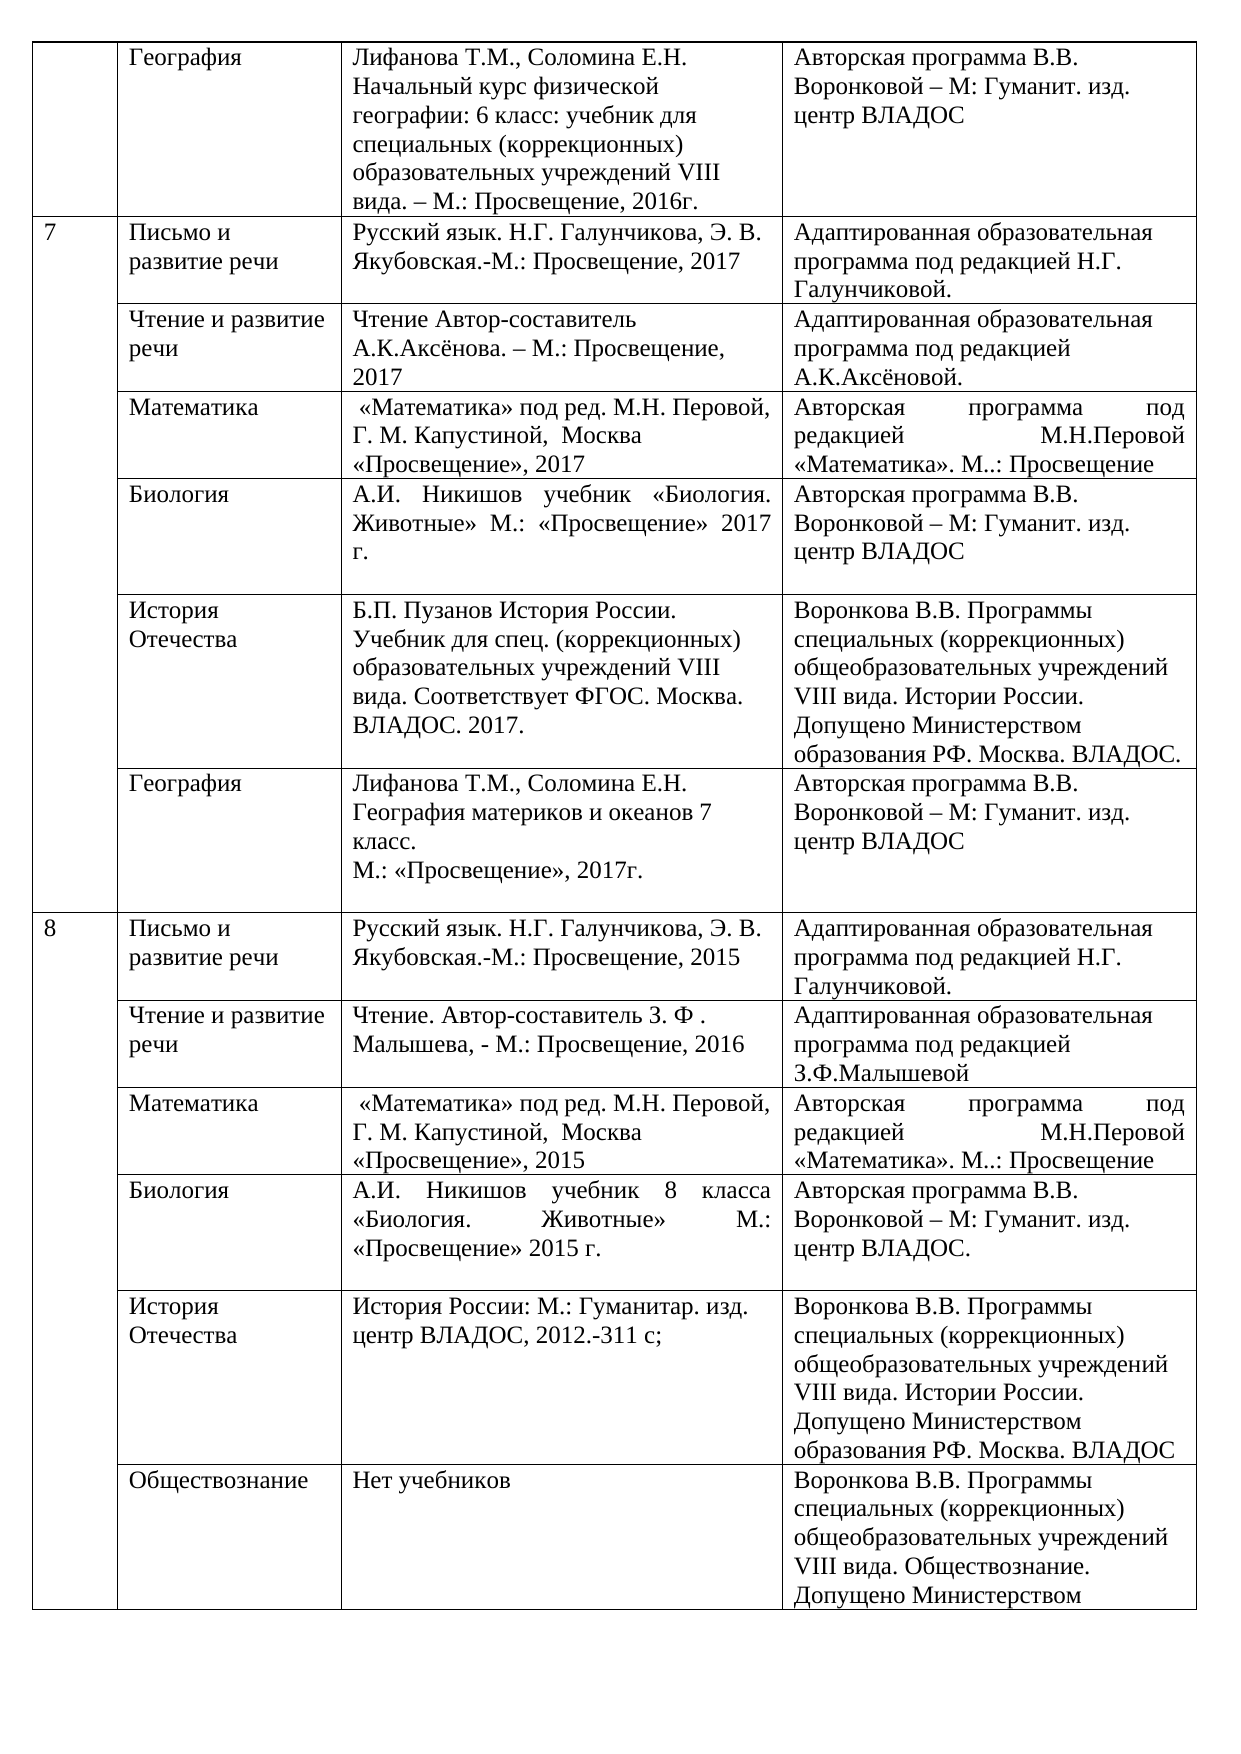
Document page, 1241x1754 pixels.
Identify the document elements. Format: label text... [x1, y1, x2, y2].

table_cell Математика [118, 392, 341, 478]
table_cell А.И. Никишов учебник 8 класса «Биология. Животные» М.: «Просвещение» 2015 г. [342, 1175, 782, 1290]
table_cell Адаптированная образовательная программа под редакцией З.Ф.Малышевой [783, 1001, 1196, 1087]
table_cell Авторская программа В.В. Воронковой – М: Гуманит. изд. центр ВЛАДОС [783, 479, 1196, 594]
table_cell Лифанова Т.М., Соломина Е.Н. География материков и океанов 7 класс. М.: «Просвещение», 2017г. [342, 769, 782, 912]
table_cell Чтение. Автор-составитель З. Ф . Малышева, - М.: Просвещение, 2016 [342, 1001, 782, 1087]
table_cell Адаптированная образовательная программа под редакцией А.К.Аксёновой. [783, 304, 1196, 391]
table_cell Адаптированная образовательная программа под редакцией Н.Г. Галунчиковой. [783, 217, 1196, 303]
table_cell 8 [33, 913, 117, 1608]
table_cell Биология [118, 1175, 341, 1290]
table_cell Биология [118, 479, 341, 594]
table_cell Русский язык. Н.Г. Галунчикова, Э. В. Якубовская.-М.: Просвещение, 2015 [342, 913, 782, 999]
table_cell Письмо и развитие речи [118, 217, 341, 303]
table_cell «Математика» под ред. М.Н. Перовой, Г. М. Капустиной, Москва «Просвещение», 2017 [342, 392, 782, 478]
table_cell А.И. Никишов учебник «Биология. Животные» М.: «Просвещение» 2017 г. [342, 479, 782, 594]
table_cell История России: М.: Гуманитар. изд. центр ВЛАДОС, 2012.-311 с; [342, 1291, 782, 1464]
table_cell Б.П. Пузанов История России. Учебник для спец. (коррекционных) образовательных учреждений VIII вида. Соответствует ФГОС. Москва. ВЛАДОС. 2017. [342, 595, 782, 767]
table_cell Чтение и развитие речи [118, 304, 341, 391]
table_cell Обществознание [118, 1465, 341, 1608]
table_cell Авторская программа под редакцией М.Н.Перовой «Математика». М..: Просвещение [783, 1088, 1196, 1174]
table_cell Воронкова В.В. Программы специальных (коррекционных) общеобразовательных учреждений VIII вида. Истории России. Допущено Министерством образования РФ. Москва. ВЛАДОС. [783, 595, 1196, 767]
table_cell 7 [33, 217, 117, 912]
table_cell Письмо и развитие речи [118, 913, 341, 999]
table_cell Авторская программа В.В. Воронковой – М: Гуманит. изд. центр ВЛАДОС. [783, 1175, 1196, 1290]
table_cell Русский язык. Н.Г. Галунчикова, Э. В. Якубовская.-М.: Просвещение, 2017 [342, 217, 782, 303]
table_cell Нет учебников [342, 1465, 782, 1608]
table_cell Чтение и развитие речи [118, 1001, 341, 1087]
table_cell Авторская программа В.В. Воронковой – М: Гуманит. изд. центр ВЛАДОС [783, 769, 1196, 912]
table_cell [783, 43, 1196, 216]
table_cell Чтение Автор-составитель А.К.Аксёнова. – М.: Просвещение, 2017 [342, 304, 782, 391]
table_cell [783, 1465, 1196, 1608]
table_cell История Отечества [118, 595, 341, 767]
table_cell География [118, 43, 341, 216]
table_cell «Математика» под ред. М.Н. Перовой, Г. М. Капустиной, Москва «Просвещение», 2015 [342, 1088, 782, 1174]
table_cell Математика [118, 1088, 341, 1174]
table_cell Воронкова В.В. Программы специальных (коррекционных) общеобразовательных учреждений VIII вида. Истории России. Допущено Министерством образования РФ. Москва. ВЛАДОС [783, 1291, 1196, 1464]
table_cell География [118, 769, 341, 912]
table_cell История Отечества [118, 1291, 341, 1464]
table_cell Лифанова Т.М., Соломина Е.Н. Начальный курс физической географии: 6 класс: учебник для специальных (коррекционных) образовательных учреждений VIII вида. – М.: Просвещение, 2016г. [342, 43, 782, 216]
table_cell Авторская программа под редакцией М.Н.Перовой «Математика». М..: Просвещение [783, 392, 1196, 478]
table_cell Адаптированная образовательная программа под редакцией Н.Г. Галунчиковой. [783, 913, 1196, 999]
